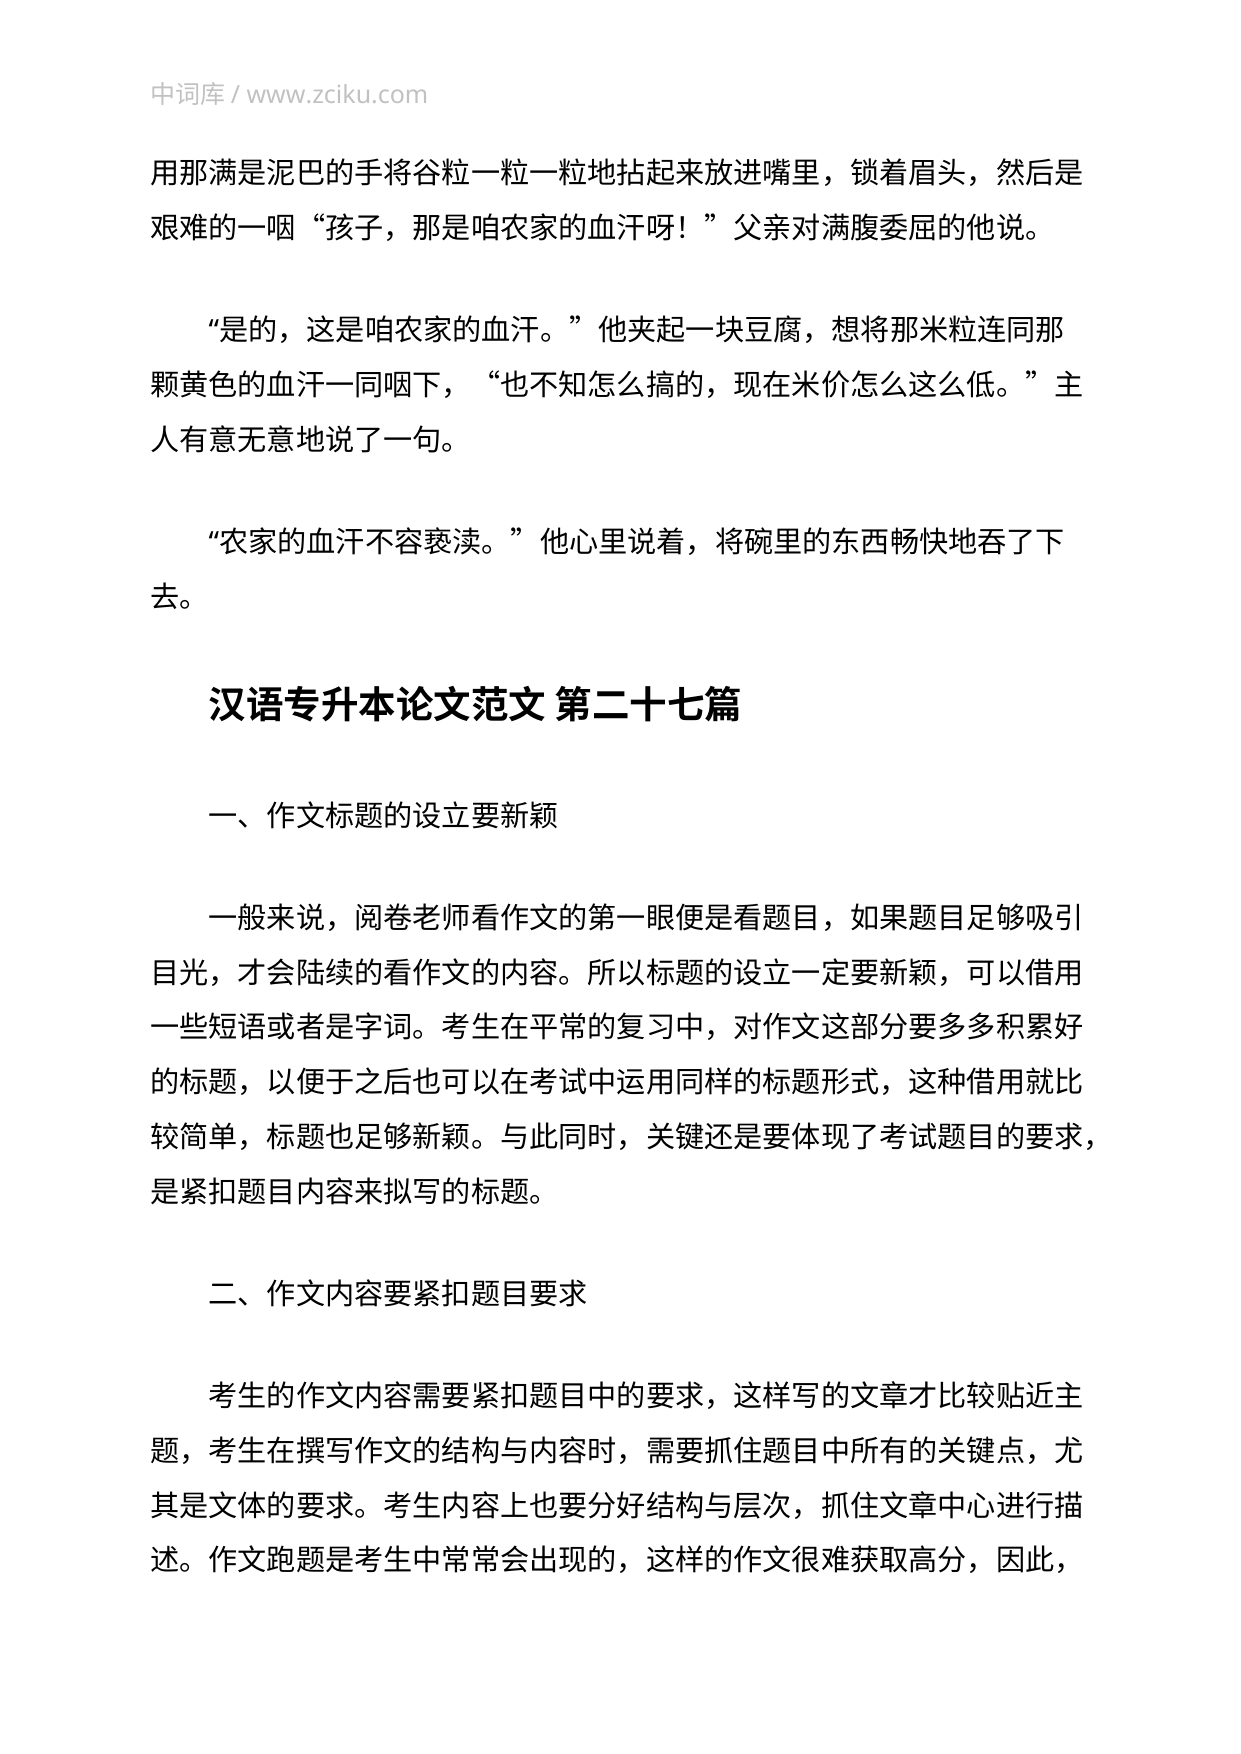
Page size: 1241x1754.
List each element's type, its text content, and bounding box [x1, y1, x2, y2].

text “农家的血汗不容亵渎。”他心里说着，将碗里的东西畅快地吞了下去。 [150, 518, 1090, 616]
text 一般来说，阅卷老师看作文的第一眼便是看题目，如果题目足够吸引目光，才会陆续的看作文的内容。所以标题的设立一定要新颖，可以借用一些短语或者是字词。考生在平常的复习中，对作文这部分要多多积累好的标题，以便于之后也可以在考试中运用同样的标题形式，这种借用就比较简单，标题也足够新颖。与此同时，关键还是要体现了考试题目的要求，是紧扣题目内容来拟写的标题。 [150, 894, 1090, 1211]
text 二、作文内容要紧扣题目要求 [150, 1271, 1090, 1313]
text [150, 150, 1090, 247]
text 汉语专升本论文范文 第二十七篇 [150, 675, 1090, 729]
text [150, 1372, 1090, 1579]
text 一、作文标题的设立要新颖 [150, 792, 1090, 835]
text “是的，这是咱农家的血汗。”他夹起一块豆腐，想将那米粒连同那颗黄色的血汗一同咽下，“也不知怎么搞的，现在米价怎么这么低。”主人有意无意地说了一句。 [150, 307, 1090, 459]
